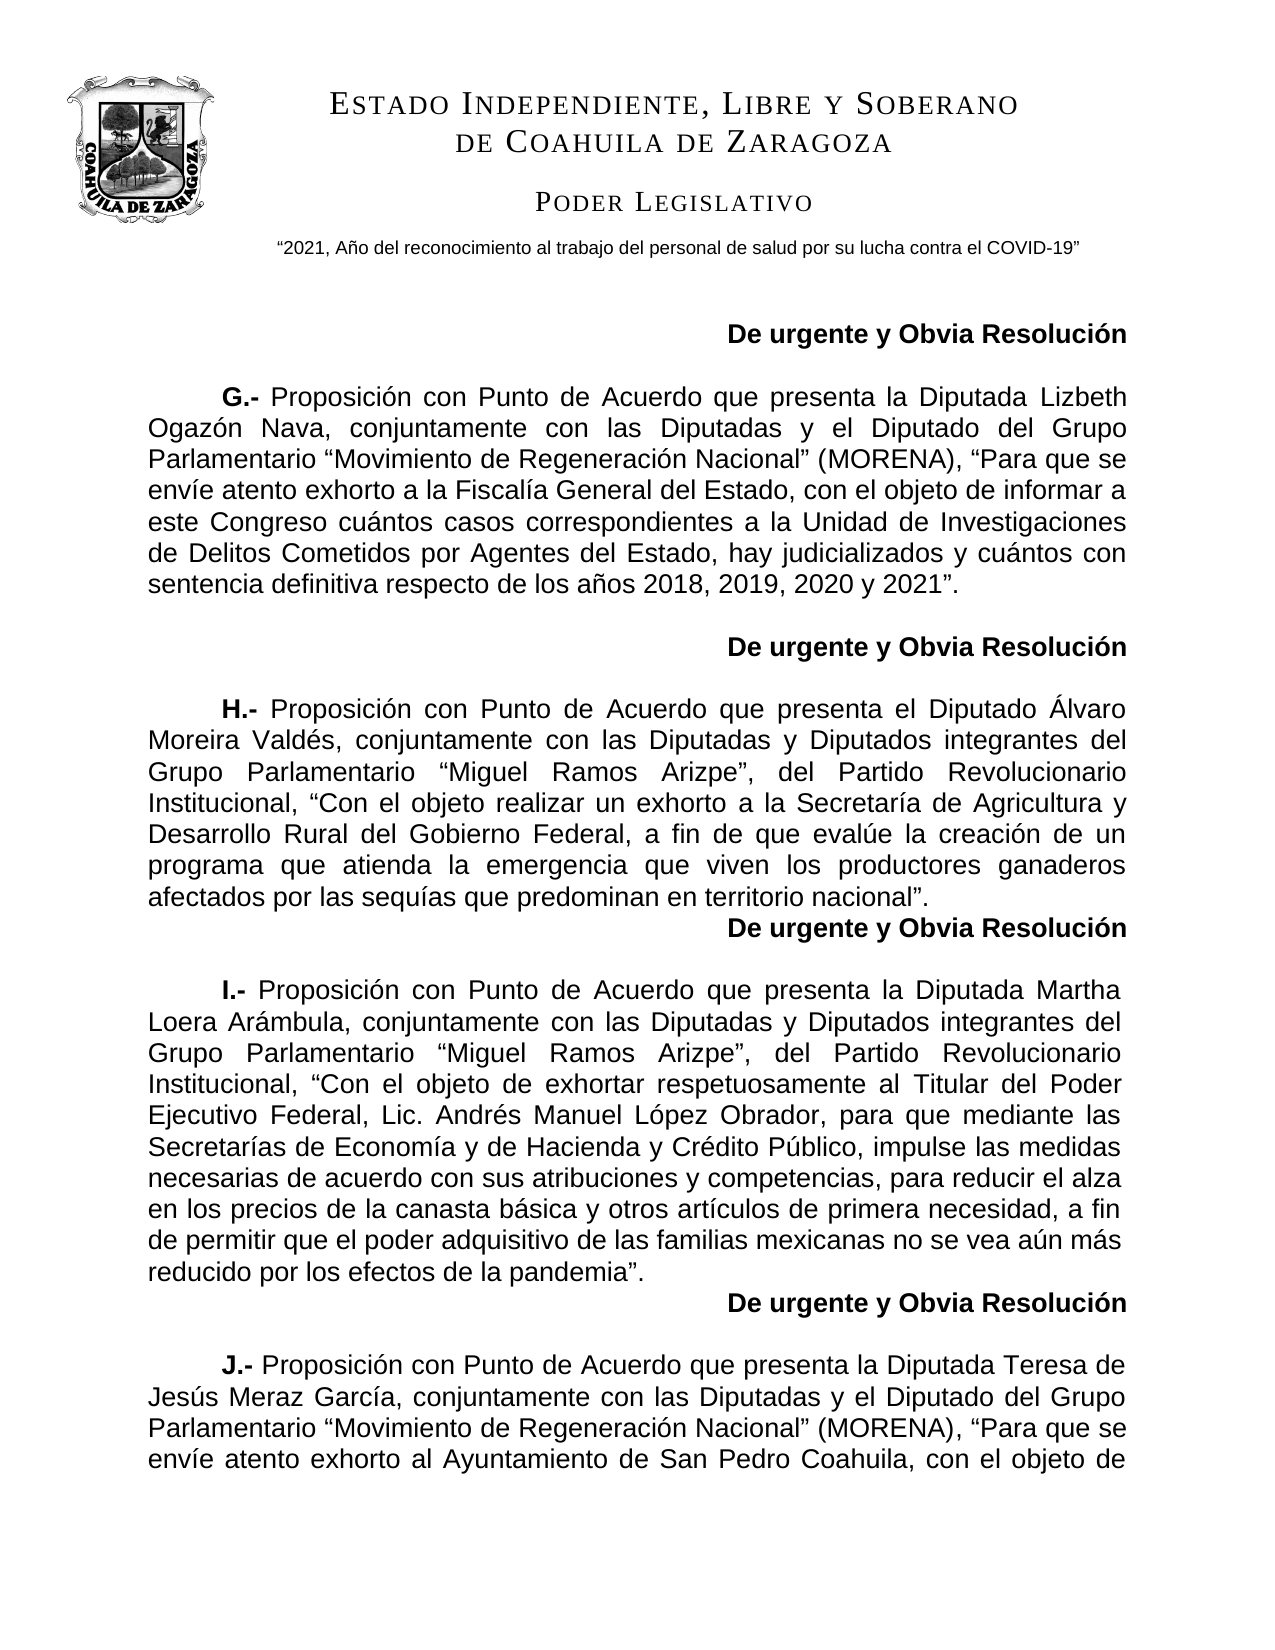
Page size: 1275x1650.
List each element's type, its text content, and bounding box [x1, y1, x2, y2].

picture [66, 76, 215, 223]
text De urgente y Obvia Resolución [148, 912, 1127, 943]
text G.- Proposición con Punto de Acuerdo que presenta la Diputada Lizbeth Ogazón Nava, conjuntamente con las Diputadas y el Diputado del Grupo Parlamentario “Movimiento de Regeneración Nacional” (MORENA), “Para que se envíe atento exhorto a la Fiscalía General del Estado, con el objeto de informar a este Congreso cuántos casos correspondientes a la Unidad de Investigaciones de Delitos Cometidos por Agentes del Estado, hay judicializados y cuántos con sentencia definitiva respecto de los años 2018, 2019, 2020 y 2021”. [148, 381, 1127, 599]
text I.- Proposición con Punto de Acuerdo que presenta la Diputada Martha Loera Arámbula, conjuntamente con las Diputadas y Diputados integrantes del Grupo Parlamentario “Miguel Ramos Arizpe”, del Partido Revolucionario Institucional, “Con el objeto de exhortar respetuosamente al Titular del Poder Ejecutivo Federal, Lic. Andrés Manuel López Obrador, para que mediante las Secretarías de Economía y de Hacienda y Crédito Público, impulse las medidas necesarias de acuerdo con sus atribuciones y competencias, para reducir el alza en los precios de la canasta básica y otros artículos de primera necesidad, a fin de permitir que el poder adquisitivo de las familias mexicanas no se vea aún más reducido por los efectos de la pandemia”. [148, 974, 1122, 1287]
text H.- Proposición con Punto de Acuerdo que presenta el Diputado Álvaro Moreira Valdés, conjuntamente con las Diputadas y Diputados integrantes del Grupo Parlamentario “Miguel Ramos Arizpe”, del Partido Revolucionario Institucional, “Con el objeto realizar un exhorto a la Secretaría de Agricultura y Desarrollo Rural del Gobierno Federal, a fin de que evalúe la creación de un programa que atienda la emergencia que viven los productores ganaderos afectados por las sequías que predominan en territorio nacional”. [148, 693, 1127, 912]
text De urgente y Obvia Resolución [148, 318, 1127, 349]
text De urgente y Obvia Resolución [148, 631, 1127, 662]
text De urgente y Obvia Resolución [148, 1287, 1127, 1318]
